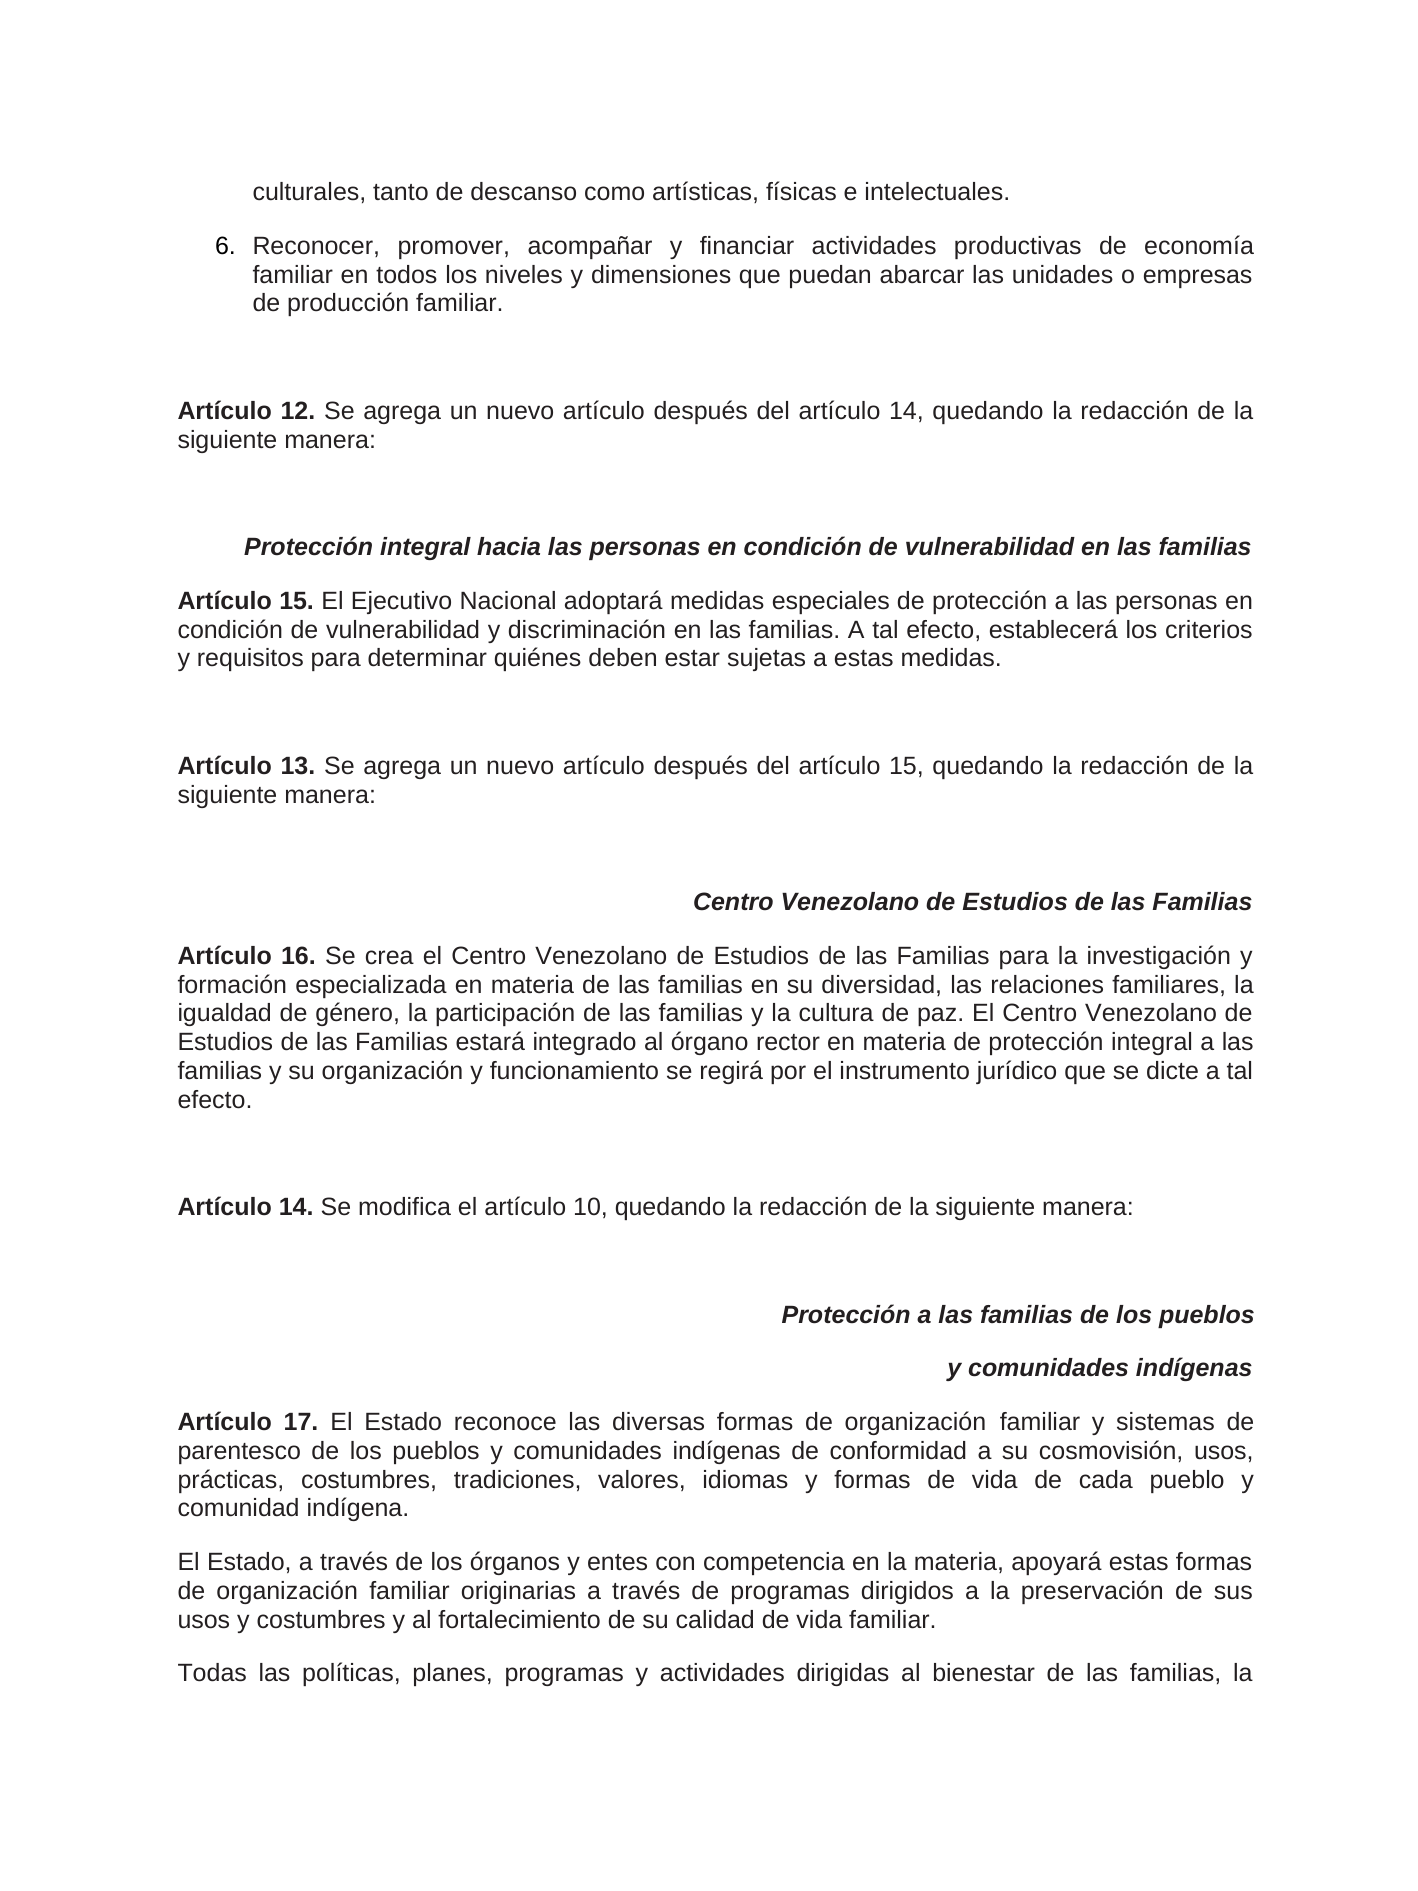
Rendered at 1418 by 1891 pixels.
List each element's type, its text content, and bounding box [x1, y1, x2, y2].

subtitle y comunidades indígenas [177, 1353, 1255, 1382]
list Reconocer, promover, acompañar y financiar actividades productivas de economía familiar en todos los niveles y dimensiones que puedan abarcar las unidades o empresas de producción familiar. [215, 231, 1255, 317]
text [177, 1658, 1255, 1687]
text El Estado, a través de los órganos y entes con competencia en la materia, apoyará estas formas de organización familiar originarias a través de programas dirigidos a la preservación de sus usos y costumbres y al fortalecimiento de su calidad de vida familiar. [177, 1547, 1255, 1633]
subtitle Protección a las familias de los pueblos [177, 1300, 1255, 1328]
subtitle Protección integral hacia las personas en condición de vulnerabilidad en las familias [177, 532, 1255, 561]
text Artículo 16. Se crea el Centro Venezolano de Estudios de las Familias para la investigación y formación especializada en materia de las familias en su diversidad, las relaciones familiares, la igualdad de género, la participación de las familias y la cultura de paz. El Centro Venezolano de Estudios de las Familias estará integrado al órgano rector en materia de protección integral a las familias y su organización y funcionamiento se regirá por el instrumento jurídico que se dicte a tal efecto. [177, 941, 1255, 1113]
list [215, 177, 1255, 206]
text Artículo 15. El Ejecutivo Nacional adoptará medidas especiales de protección a las personas en condición de vulnerabilidad y discriminación en las familias. A tal efecto, establecerá los criterios y requisitos para determinar quiénes deben estar sujetas a estas medidas. [177, 586, 1255, 672]
subtitle Centro Venezolano de Estudios de las Familias [177, 887, 1255, 916]
text Artículo 17. El Estado reconoce las diversas formas de organización familiar y sistemas de parentesco de los pueblos y comunidades indígenas de conformidad a su cosmovisión, usos, prácticas, costumbres, tradiciones, valores, idiomas y formas de vida de cada pueblo y comunidad indígena. [177, 1407, 1255, 1522]
text Artículo 14. Se modifica el artículo 10, quedando la redacción de la siguiente manera: [177, 1192, 1255, 1221]
text Artículo 13. Se agrega un nuevo artículo después del artículo 15, quedando la redacción de la siguiente manera: [177, 751, 1255, 808]
text Artículo 12. Se agrega un nuevo artículo después del artículo 14, quedando la redacción de la siguiente manera: [177, 396, 1255, 453]
